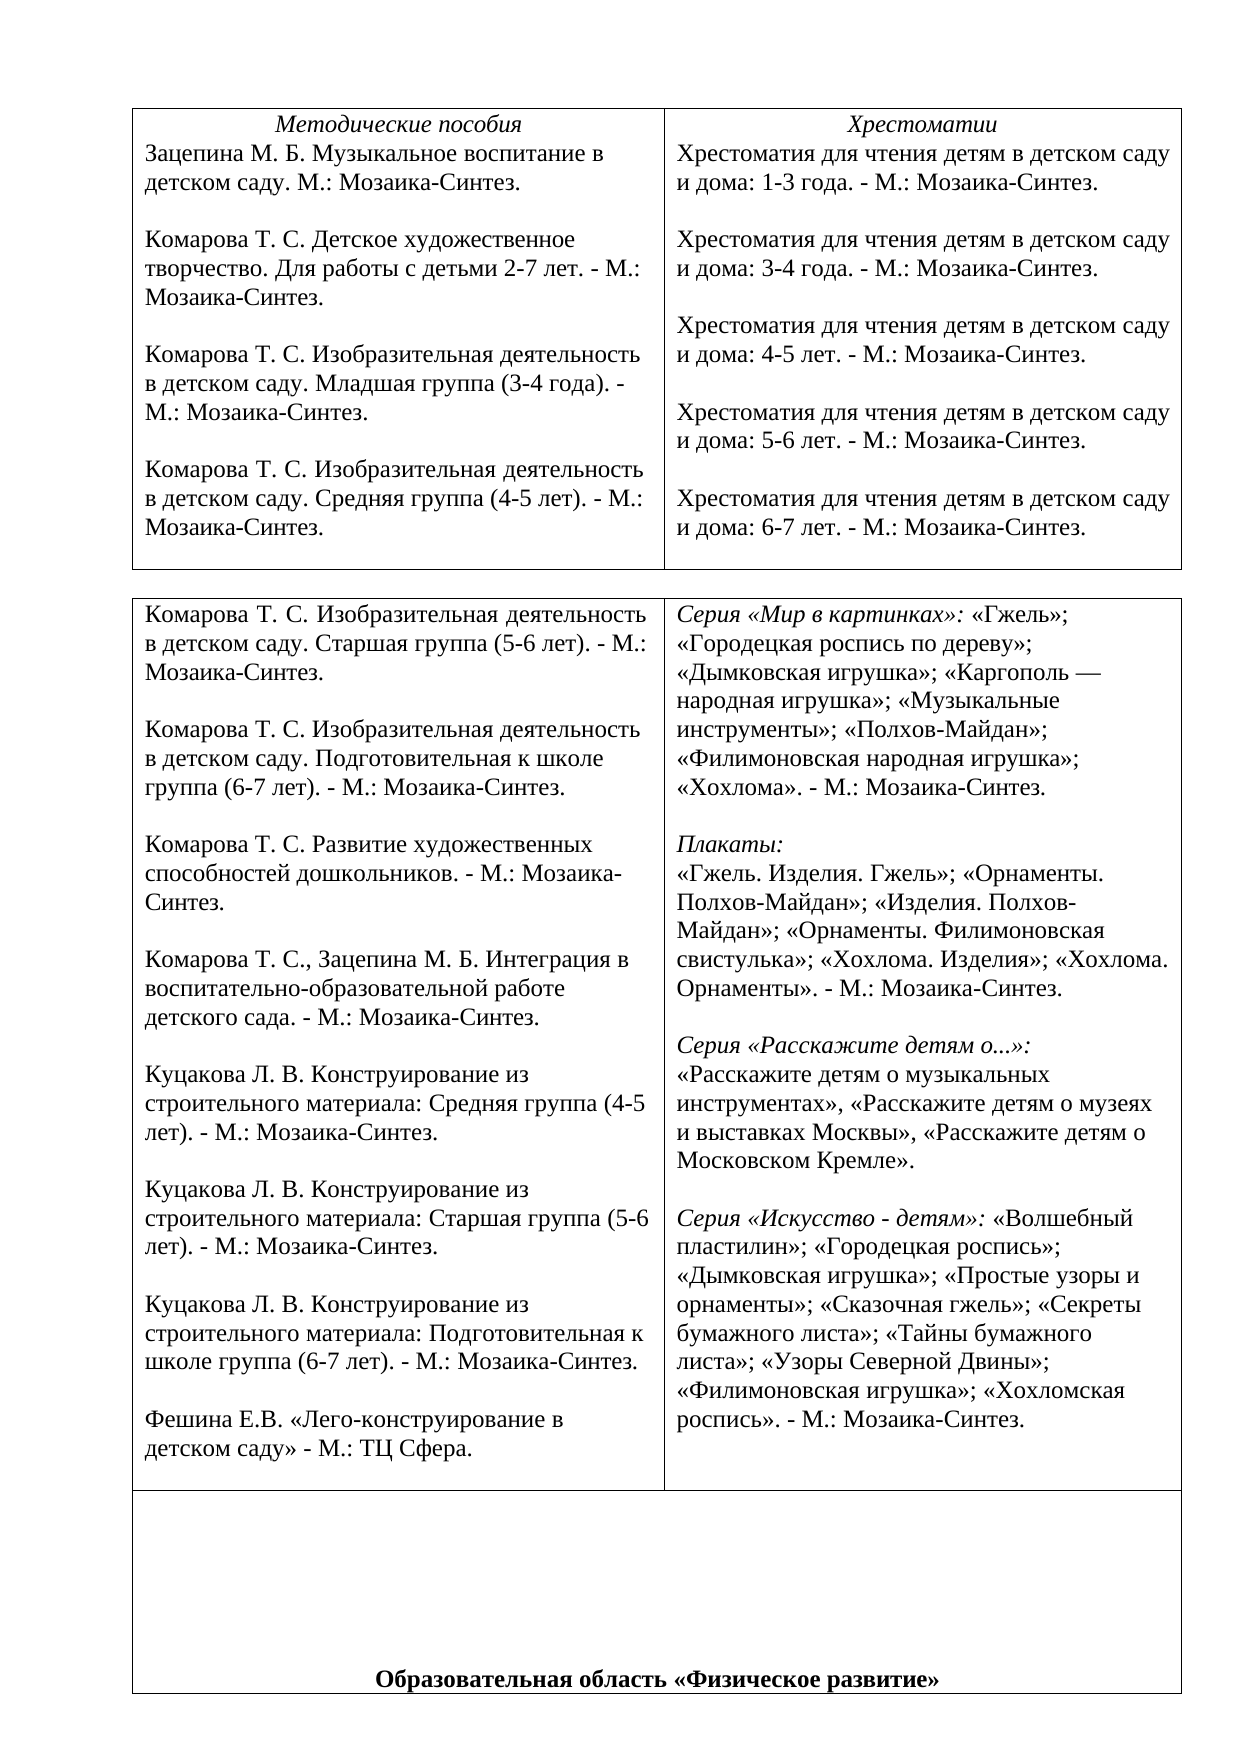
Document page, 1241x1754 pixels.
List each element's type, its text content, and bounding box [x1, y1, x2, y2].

table_cell Хрестоматии Хрестоматия для чтения детям в детском саду и дома: 1-3 года. - М.: Мозаика-Синтез. Хрестоматия для чтения детям в детском саду и дома: 3-4 года. - М.: Мозаика-Синтез. Хрестоматия для чтения детям в детском саду и дома: 4-5 лет. - М.: Мозаика-Синтез. Хрестоматия для чтения детям в детском саду и дома: 5-6 лет. - М.: Мозаика-Синтез. Хрестоматия для чтения детям в детском саду и дома: 6-7 лет. - М.: Мозаика-Синтез. [665, 109, 1181, 568]
table_cell Образовательная область «Физическое развитие» [133, 1491, 1181, 1693]
table_header Комарова Т. С. Изобразительная деятельность в детском саду. Старшая группа (5-6 лет). - М.: Мозаика-Синтез. Комарова Т. С. Изобразительная деятельность в детском саду. Подготовительная к школе группа (6-7 лет). - М.: Мозаика-Синтез. Комарова Т. С. Развитие художественных способностей дошкольников. - М.: Мозаика- Синтез. Комарова Т. С., Зацепина М. Б. Интеграция в воспитательно-образовательной работе детского сада. - М.: Мозаика-Синтез. Куцакова Л. В. Конструирование из строительного материала: Средняя группа (4-5 лет). - М.: Мозаика-Синтез. Куцакова Л. В. Конструирование из строительного материала: Старшая группа (5-6 лет). - М.: Мозаика-Синтез. Куцакова Л. В. Конструирование из строительного материала: Подготовительная к школе группа (6-7 лет). - М.: Мозаика-Синтез. Фешина Е.В. «Лего-конструирование в детском саду» - М.: ТЦ Сфера. [133, 599, 664, 1489]
table_cell Методические пособия Зацепина М. Б. Музыкальное воспитание в детском саду. М.: Мозаика-Синтез. Комарова Т. С. Детское художественное творчество. Для работы с детьми 2-7 лет. - М.: Мозаика-Синтез. Комарова Т. С. Изобразительная деятельность в детском саду. Младшая группа (3-4 года). - М.: Мозаика-Синтез. Комарова Т. С. Изобразительная деятельность в детском саду. Средняя группа (4-5 лет). - М.: Мозаика-Синтез. [133, 109, 664, 568]
table_header Серия «Мир в картинках»: «Гжель»; «Городецкая роспись по дереву»; «Дымковская игрушка»; «Каргополь — народная игрушка»; «Музыкальные инструменты»; «Полхов-Майдан»; «Филимоновская народная игрушка»; «Хохлома». - М.: Мозаика-Синтез. Плакаты: «Гжель. Изделия. Гжель»; «Орнаменты. Полхов-Майдан»; «Изделия. Полхов- Майдан»; «Орнаменты. Филимоновская свистулька»; «Хохлома. Изделия»; «Хохлома. Орнаменты». - М.: Мозаика-Синтез. Серия «Расскажите детям о...»: «Расскажите детям о музыкальных инструментах», «Расскажите детям о музеях и выставках Москвы», «Расскажите детям о Московском Кремле». Серия «Искусство - детям»: «Волшебный пластилин»; «Городецкая роспись»; «Дымковская игрушка»; «Простые узоры и орнаменты»; «Сказочная гжель»; «Секреты бумажного листа»; «Тайны бумажного листа»; «Узоры Северной Двины»; «Филимоновская игрушка»; «Хохломская роспись». - М.: Мозаика-Синтез. [665, 599, 1181, 1489]
